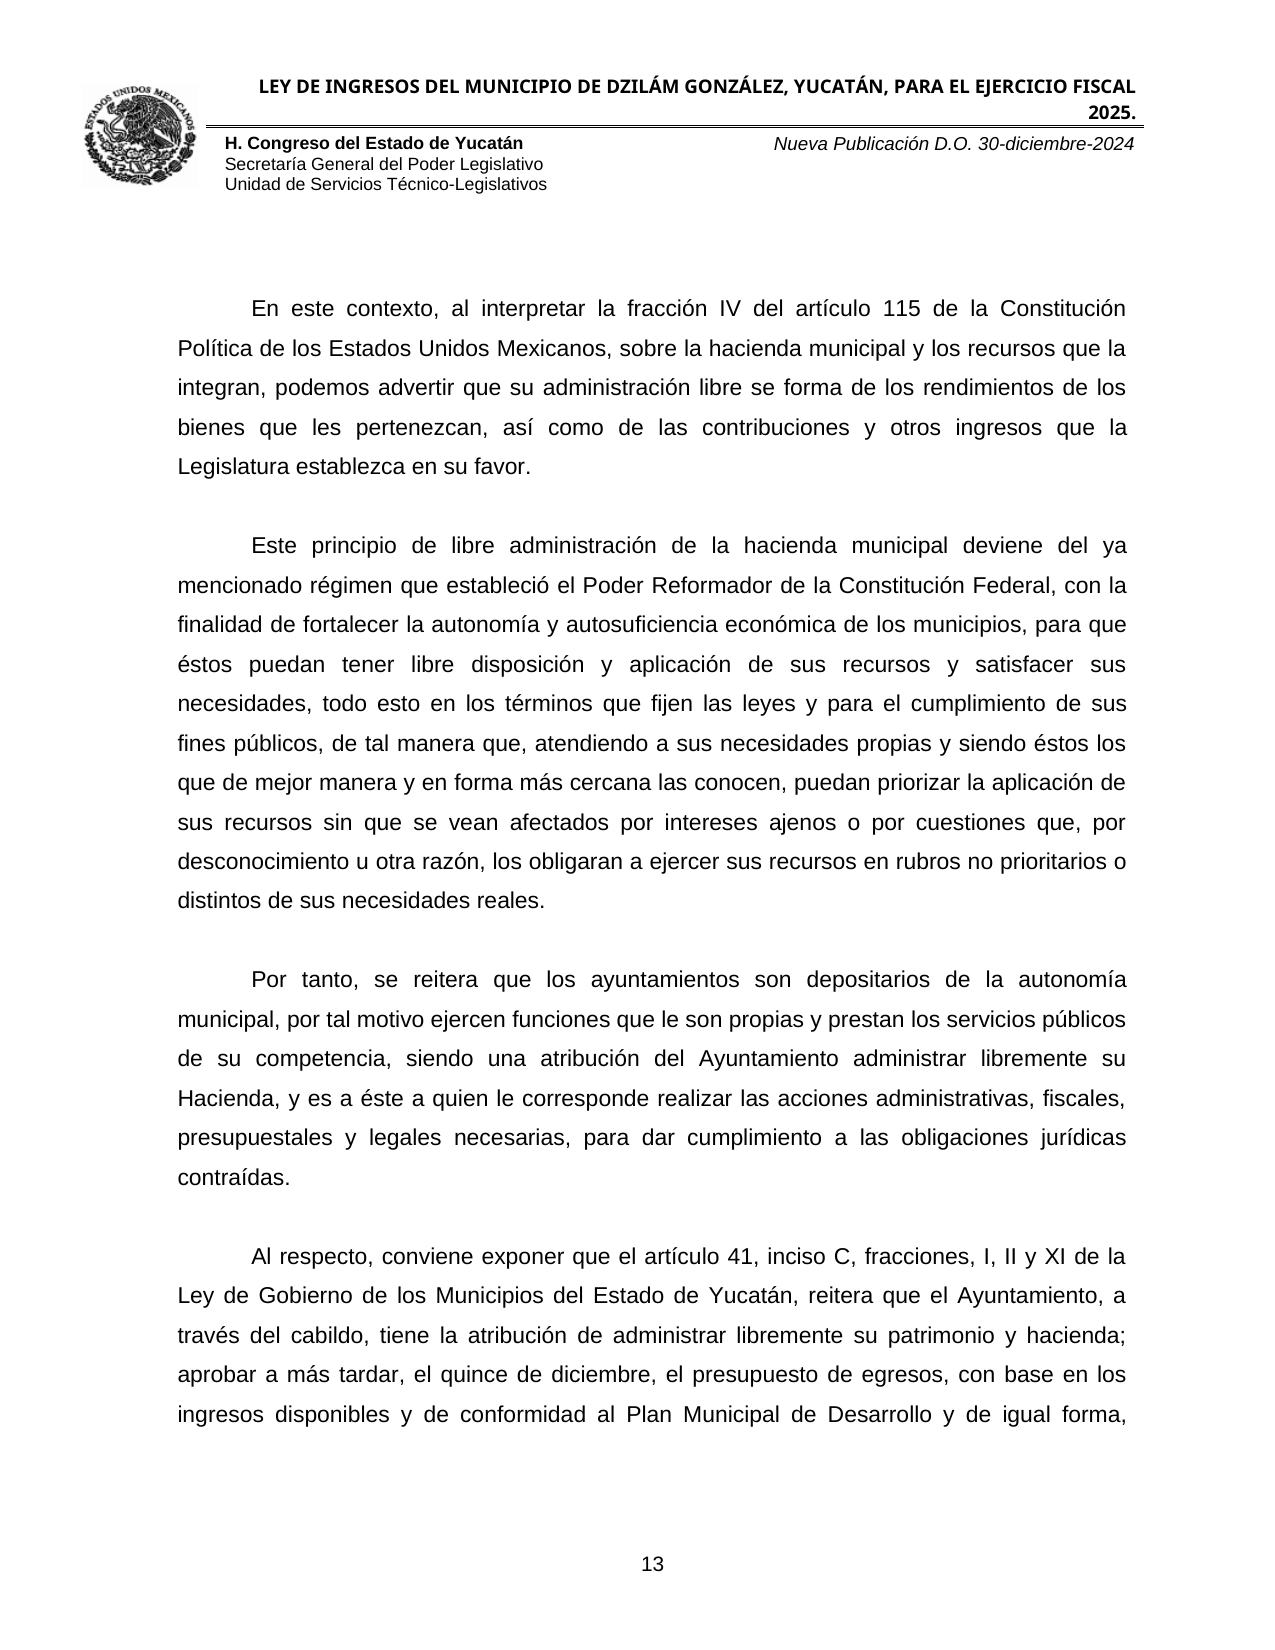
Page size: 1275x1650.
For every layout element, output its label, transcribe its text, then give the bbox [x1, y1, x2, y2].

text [177, 1243, 1127, 1427]
text Por tanto, se reitera que los ayuntamientos son depositarios de la autonomía municipal, por tal motivo ejercen funciones que le son propias y prestan los servicios públicos de su competencia, siendo una atribución del Ayuntamiento administrar libremente su Hacienda, y es a éste a quien le corresponde realizar las acciones administrativas, fiscales, presupuestales y legales necesarias, para dar cumplimiento a las obligaciones jurídicas contraídas. [177, 966, 1127, 1190]
text En este contexto, al interpretar la fracción IV del artículo 115 de la Constitución Política de los Estados Unidos Mexicanos, sobre la hacienda municipal y los recursos que la integran, podemos advertir que su administración libre se forma de los rendimientos de los bienes que les pertenezcan, así como de las contribuciones y otros ingresos que la Legislatura establezca en su favor. [177, 295, 1127, 479]
text Este principio de libre administración de la hacienda municipal deviene del ya mencionado régimen que estableció el Poder Reformador de la Constitución Federal, con la finalidad de fortalecer la autonomía y autosuficiencia económica de los municipios, para que éstos puedan tener libre disposición y aplicación de sus recursos y satisfacer sus necesidades, todo esto en los términos que fijen las leyes y para el cumplimiento de sus fines públicos, de tal manera que, atendiendo a sus necesidades propias y siendo éstos los que de mejor manera y en forma más cercana las conocen, puedan priorizar la aplicación de sus recursos sin que se vean afectados por intereses ajenos o por cuestiones que, por desconocimiento u otra razón, los obligaran a ejercer sus recursos en rubros no prioritarios o distintos de sus necesidades reales. [177, 532, 1127, 914]
